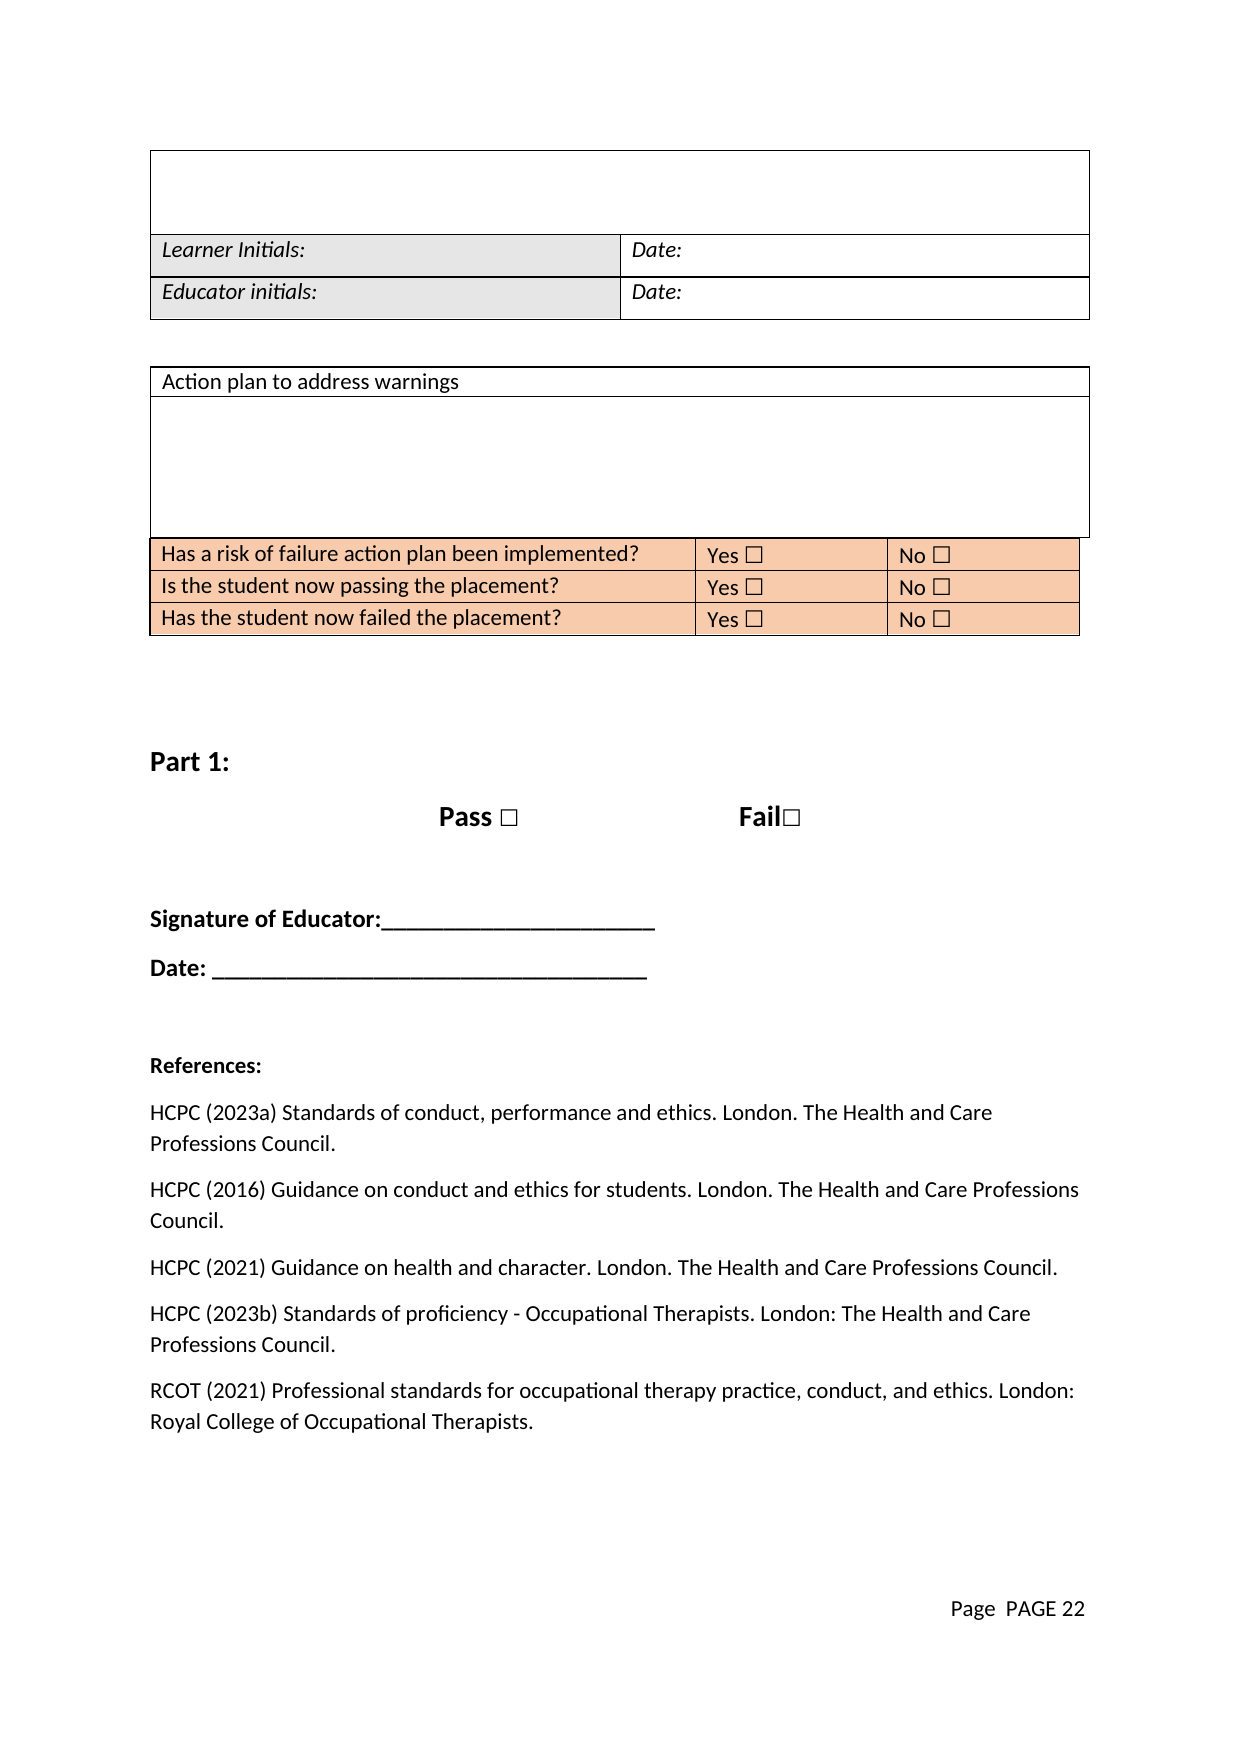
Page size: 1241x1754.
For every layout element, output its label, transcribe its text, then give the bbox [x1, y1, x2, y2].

table_header No ☐ [888, 539, 1079, 570]
table_header Yes ☐ [696, 539, 887, 570]
text Part 1: [150, 743, 1090, 779]
text HCPC (2016) Guidance on conduct and ethics for students. London. The Health and Care Professions Council. [150, 1176, 1090, 1234]
text RCOT (2021) Professional standards for occupational therapy practice, conduct, and ethics. London: Royal College of Occupational Therapists. [150, 1377, 1090, 1435]
text References: [150, 1052, 1090, 1080]
table_cell Learner Initials: [151, 235, 620, 276]
text Pass Fail [150, 798, 1090, 834]
text Signature of Educator:______________________ [150, 903, 1090, 933]
table_cell [151, 397, 1089, 537]
text Date: ___________________________________ [150, 952, 1090, 983]
text HCPC (2023b) Standards of proficiency - Occupational Therapists. London: The Health and Care Professions Council. [150, 1299, 1090, 1358]
table_cell Yes ☐ [696, 571, 887, 602]
table_cell Yes ☐ [696, 603, 887, 634]
table_cell [151, 151, 1089, 234]
table_cell Date: [621, 278, 1089, 318]
table_cell Has the student now failed the placement? [151, 603, 695, 634]
table_cell Is the student now passing the placement? [151, 571, 695, 602]
table_header Action plan to address warnings [151, 368, 1089, 396]
text HCPC (2021) Guidance on health and character. London. The Health and Care Professions Council. [150, 1253, 1090, 1281]
table_cell No ☐ [888, 571, 1079, 602]
table_cell Date: [621, 235, 1089, 276]
text HCPC (2023a) Standards of conduct, performance and ethics. London. The Health and Care Professions Council. [150, 1098, 1090, 1157]
table_header Has a risk of failure action plan been implemented? [151, 539, 695, 570]
table_cell Educator initials: [151, 278, 620, 318]
table_cell No ☐ [888, 603, 1079, 634]
